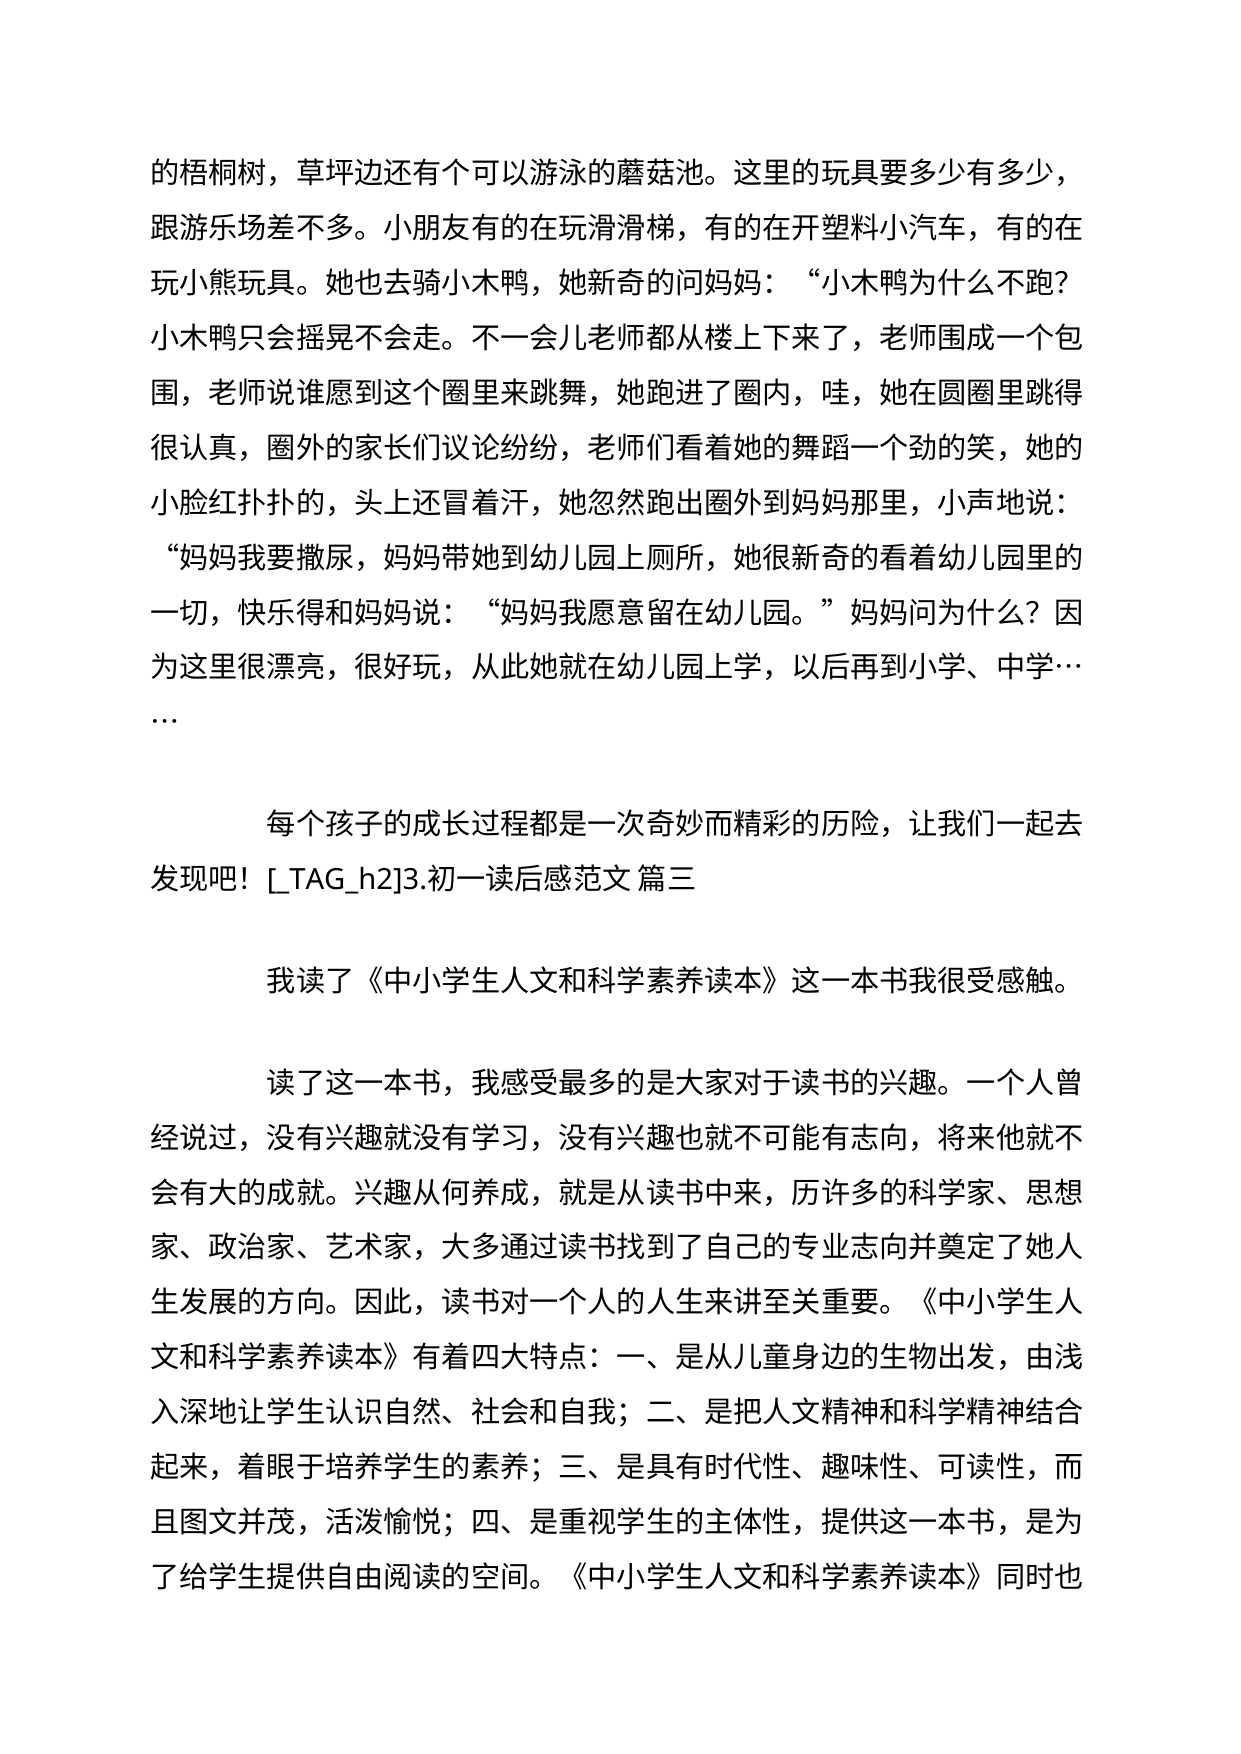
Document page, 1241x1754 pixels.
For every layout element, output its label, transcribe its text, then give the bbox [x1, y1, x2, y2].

text 每个孩子的成长过程都是一次奇妙而精彩的历险，让我们一起去发现吧！[_TAG_h2]3.初一读后感范文 篇三 [150, 801, 1090, 898]
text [150, 150, 1090, 741]
text 我读了《中小学生人文和科学素养读本》这一本书我很受感触。 [150, 958, 1090, 1000]
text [150, 1059, 1090, 1596]
